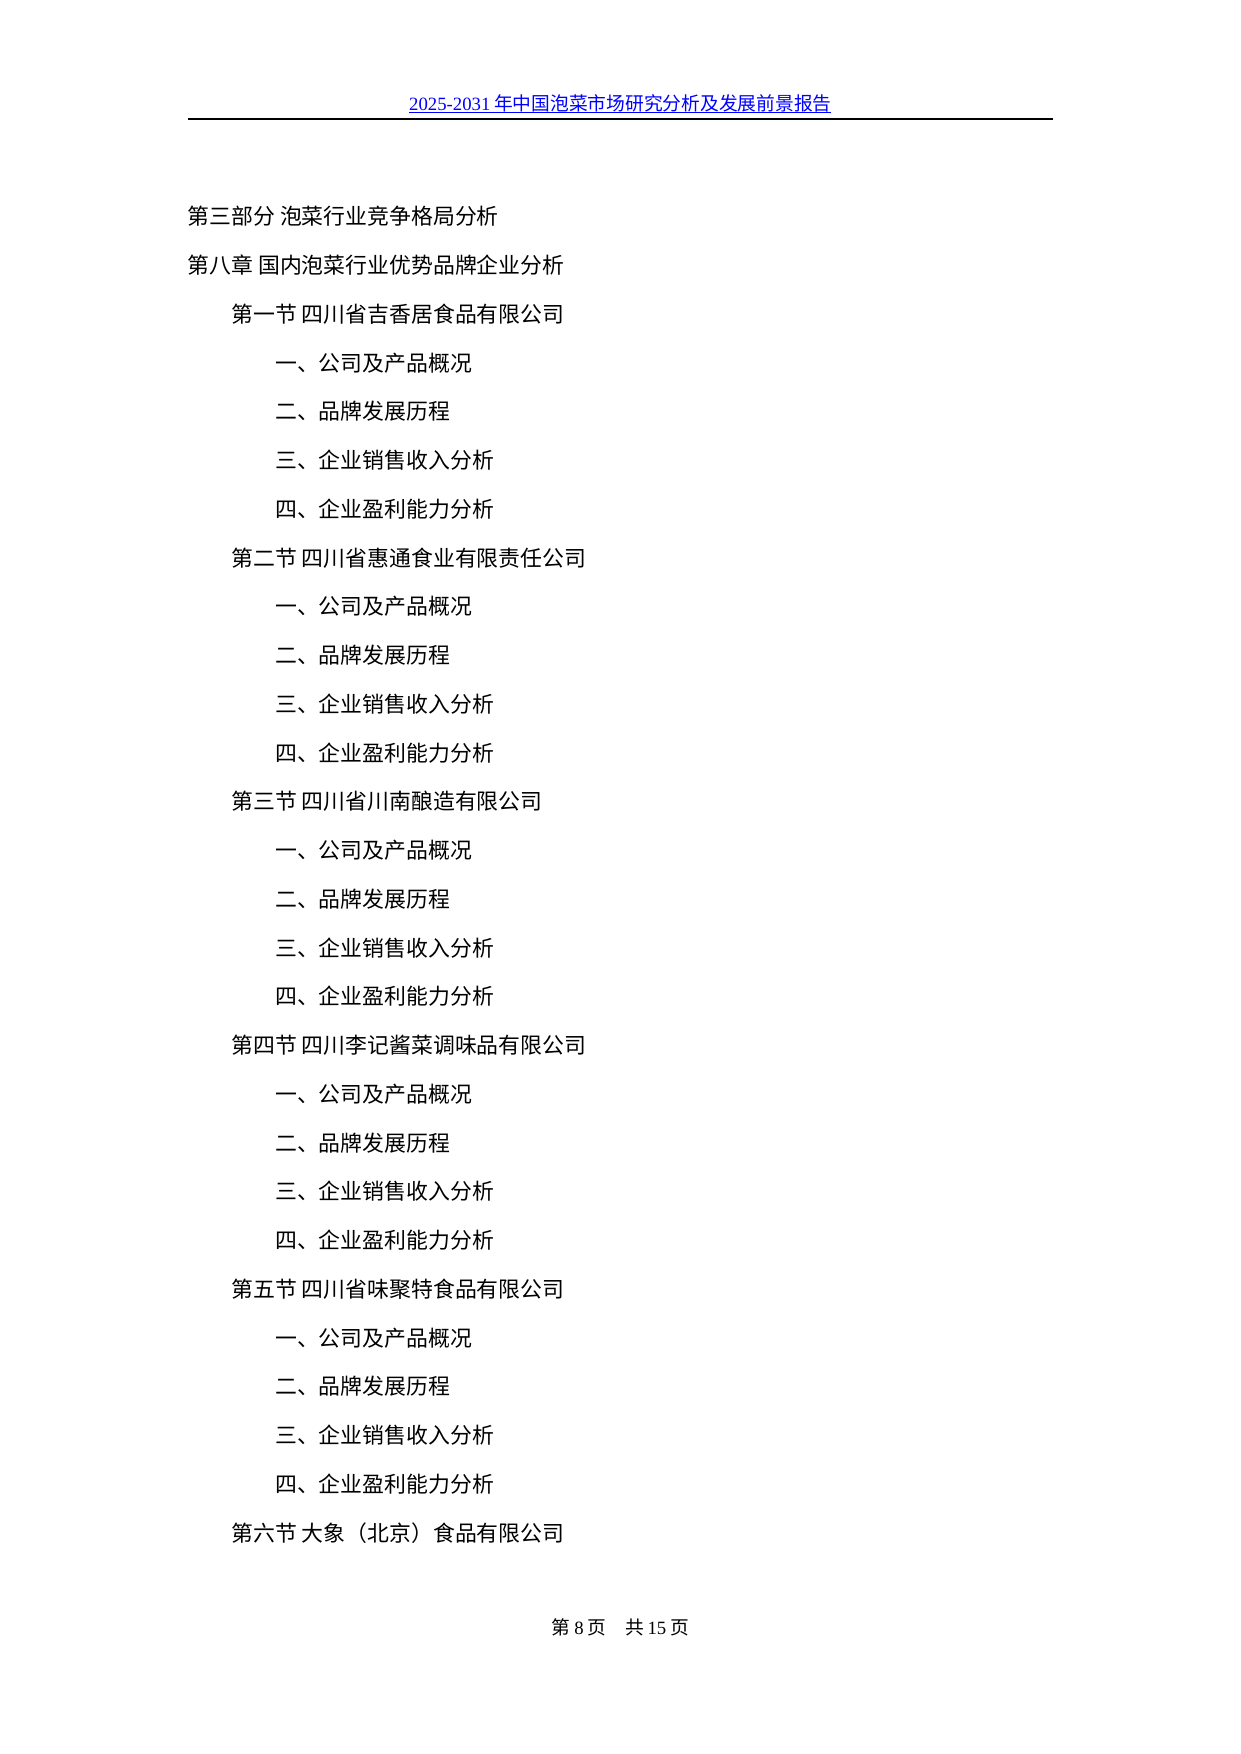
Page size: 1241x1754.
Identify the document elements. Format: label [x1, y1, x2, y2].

text [187, 150, 1053, 1548]
